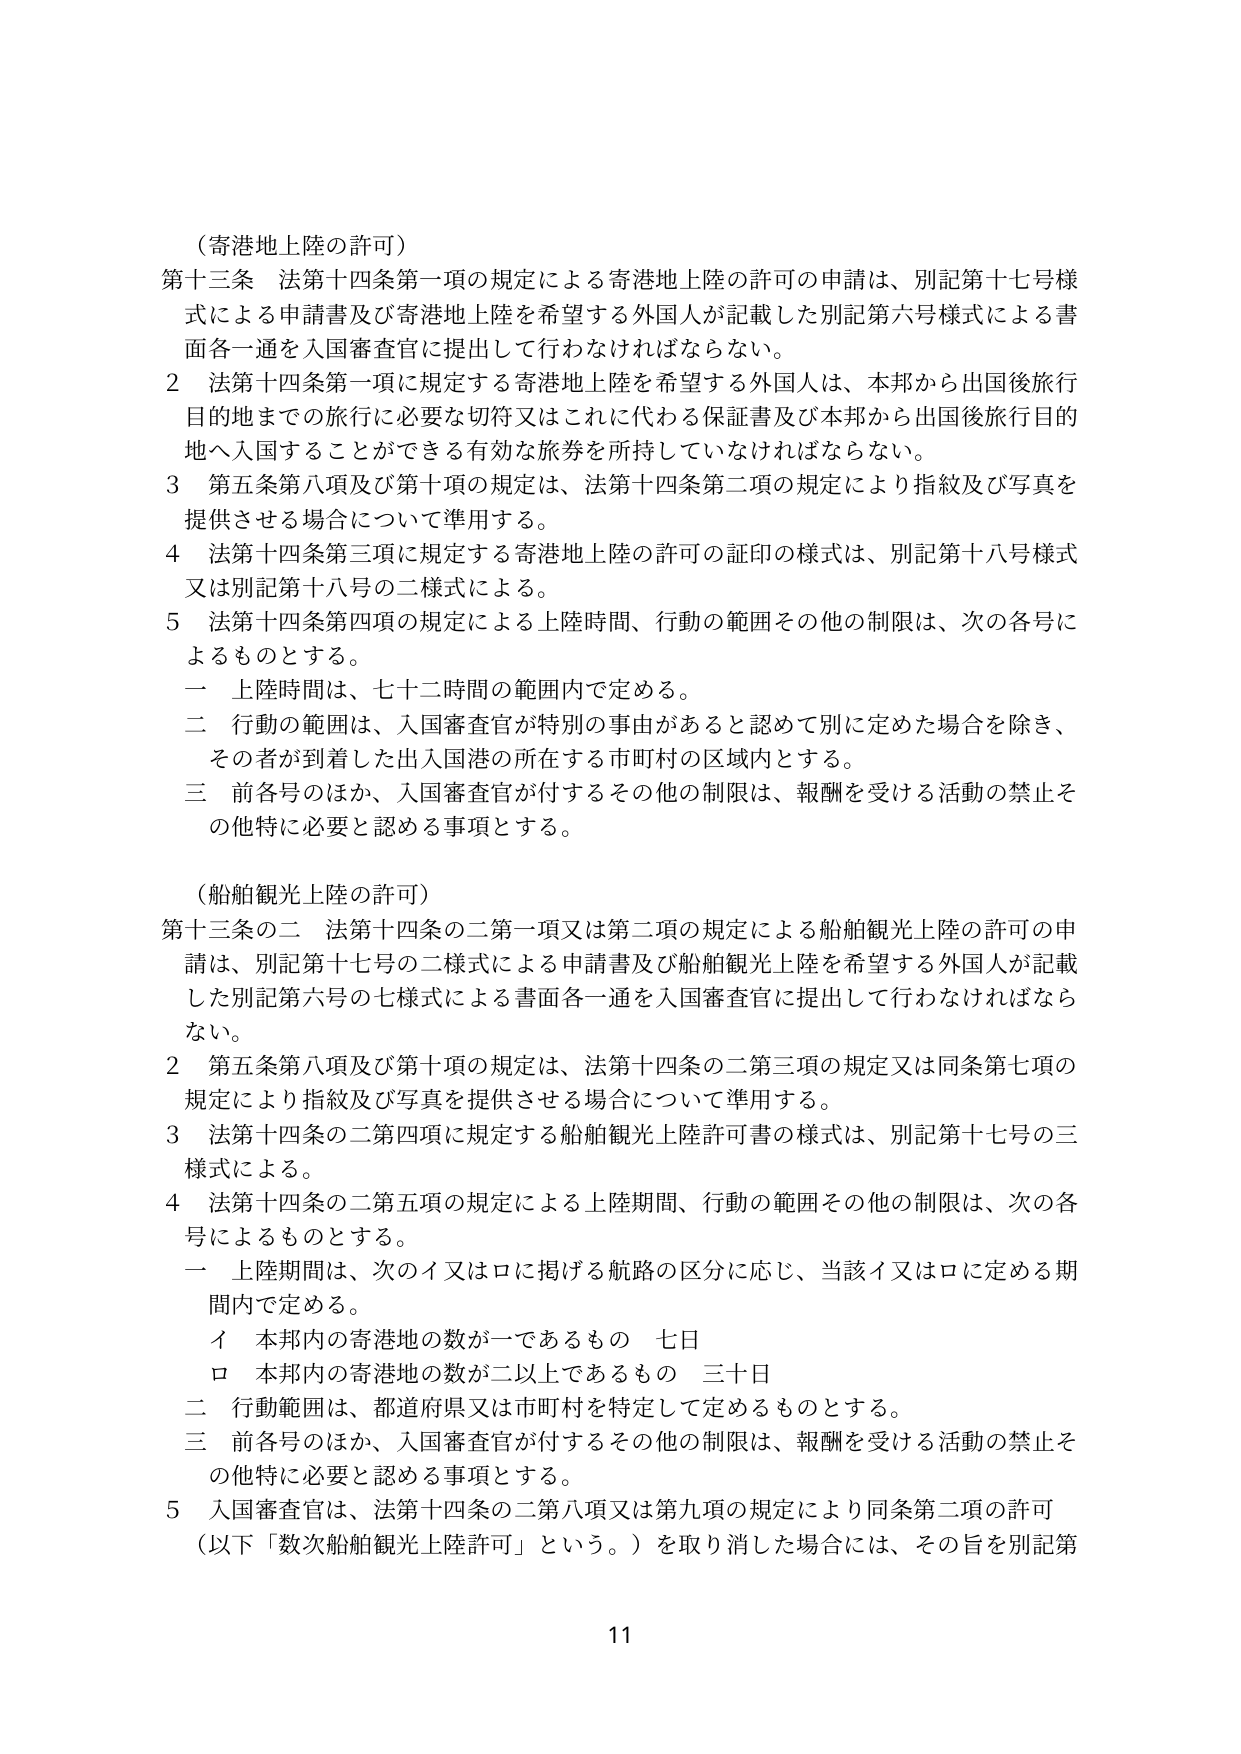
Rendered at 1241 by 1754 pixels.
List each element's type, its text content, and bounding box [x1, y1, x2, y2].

text ５ 法第十四条第四項の規定による上陸時間、行動の範囲その他の制限は、次の各号によるものとする。 [161, 604, 1079, 672]
text ２ 法第十四条第一項に規定する寄港地上陸を希望する外国人は、本邦から出国後旅行目的地までの旅行に必要な切符又はこれに代わる保証書及び本邦から出国後旅行目的地へ入国することができる有効な旅券を所持していなければならない。 [161, 364, 1079, 467]
text ４ 法第十四条第三項に規定する寄港地上陸の許可の証印の様式は、別記第十八号様式又は別記第十八号の二様式による。 [161, 535, 1079, 604]
text ４ 法第十四条の二第五項の規定による上陸期間、行動の範囲その他の制限は、次の各号によるものとする。 [161, 1184, 1079, 1253]
text （寄港地上陸の許可） [184, 228, 1079, 262]
text 二 行動範囲は、都道府県又は市町村を特定して定めるものとする。 [184, 1389, 1079, 1424]
text ロ 本邦内の寄港地の数が二以上であるもの 三十日 [207, 1355, 1079, 1389]
text イ 本邦内の寄港地の数が一であるもの 七日 [207, 1321, 1079, 1355]
text 一 上陸期間は、次のイ又はロに掲げる航路の区分に応じ、当該イ又はロに定める期間内で定める。 [184, 1253, 1079, 1321]
text 三 前各号のほか、入国審査官が付するその他の制限は、報酬を受ける活動の禁止その他特に必要と認める事項とする。 [184, 1424, 1079, 1492]
text ３ 第五条第八項及び第十項の規定は、法第十四条第二項の規定により指紋及び写真を提供させる場合について準用する。 [161, 467, 1079, 535]
text （船舶観光上陸の許可） [184, 877, 1079, 911]
text 一 上陸時間は、七十二時間の範囲内で定める。 [184, 672, 1079, 706]
text 三 前各号のほか、入国審査官が付するその他の制限は、報酬を受ける活動の禁止その他特に必要と認める事項とする。 [184, 774, 1079, 843]
text ２ 第五条第八項及び第十項の規定は、法第十四条の二第三項の規定又は同条第七項の規定により指紋及び写真を提供させる場合について準用する。 [161, 1048, 1079, 1116]
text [161, 1492, 1079, 1560]
text 二 行動の範囲は、入国審査官が特別の事由があると認めて別に定めた場合を除き、その者が到着した出入国港の所在する市町村の区域内とする。 [184, 706, 1079, 774]
text 第十三条の二 法第十四条の二第一項又は第二項の規定による船舶観光上陸の許可の申請は、別記第十七号の二様式による申請書及び船舶観光上陸を希望する外国人が記載した別記第六号の七様式による書面各一通を入国審査官に提出して行わなければならない。 [161, 911, 1079, 1048]
text 第十三条 法第十四条第一項の規定による寄港地上陸の許可の申請は、別記第十七号様式による申請書及び寄港地上陸を希望する外国人が記載した別記第六号様式による書面各一通を入国審査官に提出して行わなければならない。 [161, 262, 1079, 364]
text ３ 法第十四条の二第四項に規定する船舶観光上陸許可書の様式は、別記第十七号の三様式による。 [161, 1116, 1079, 1184]
